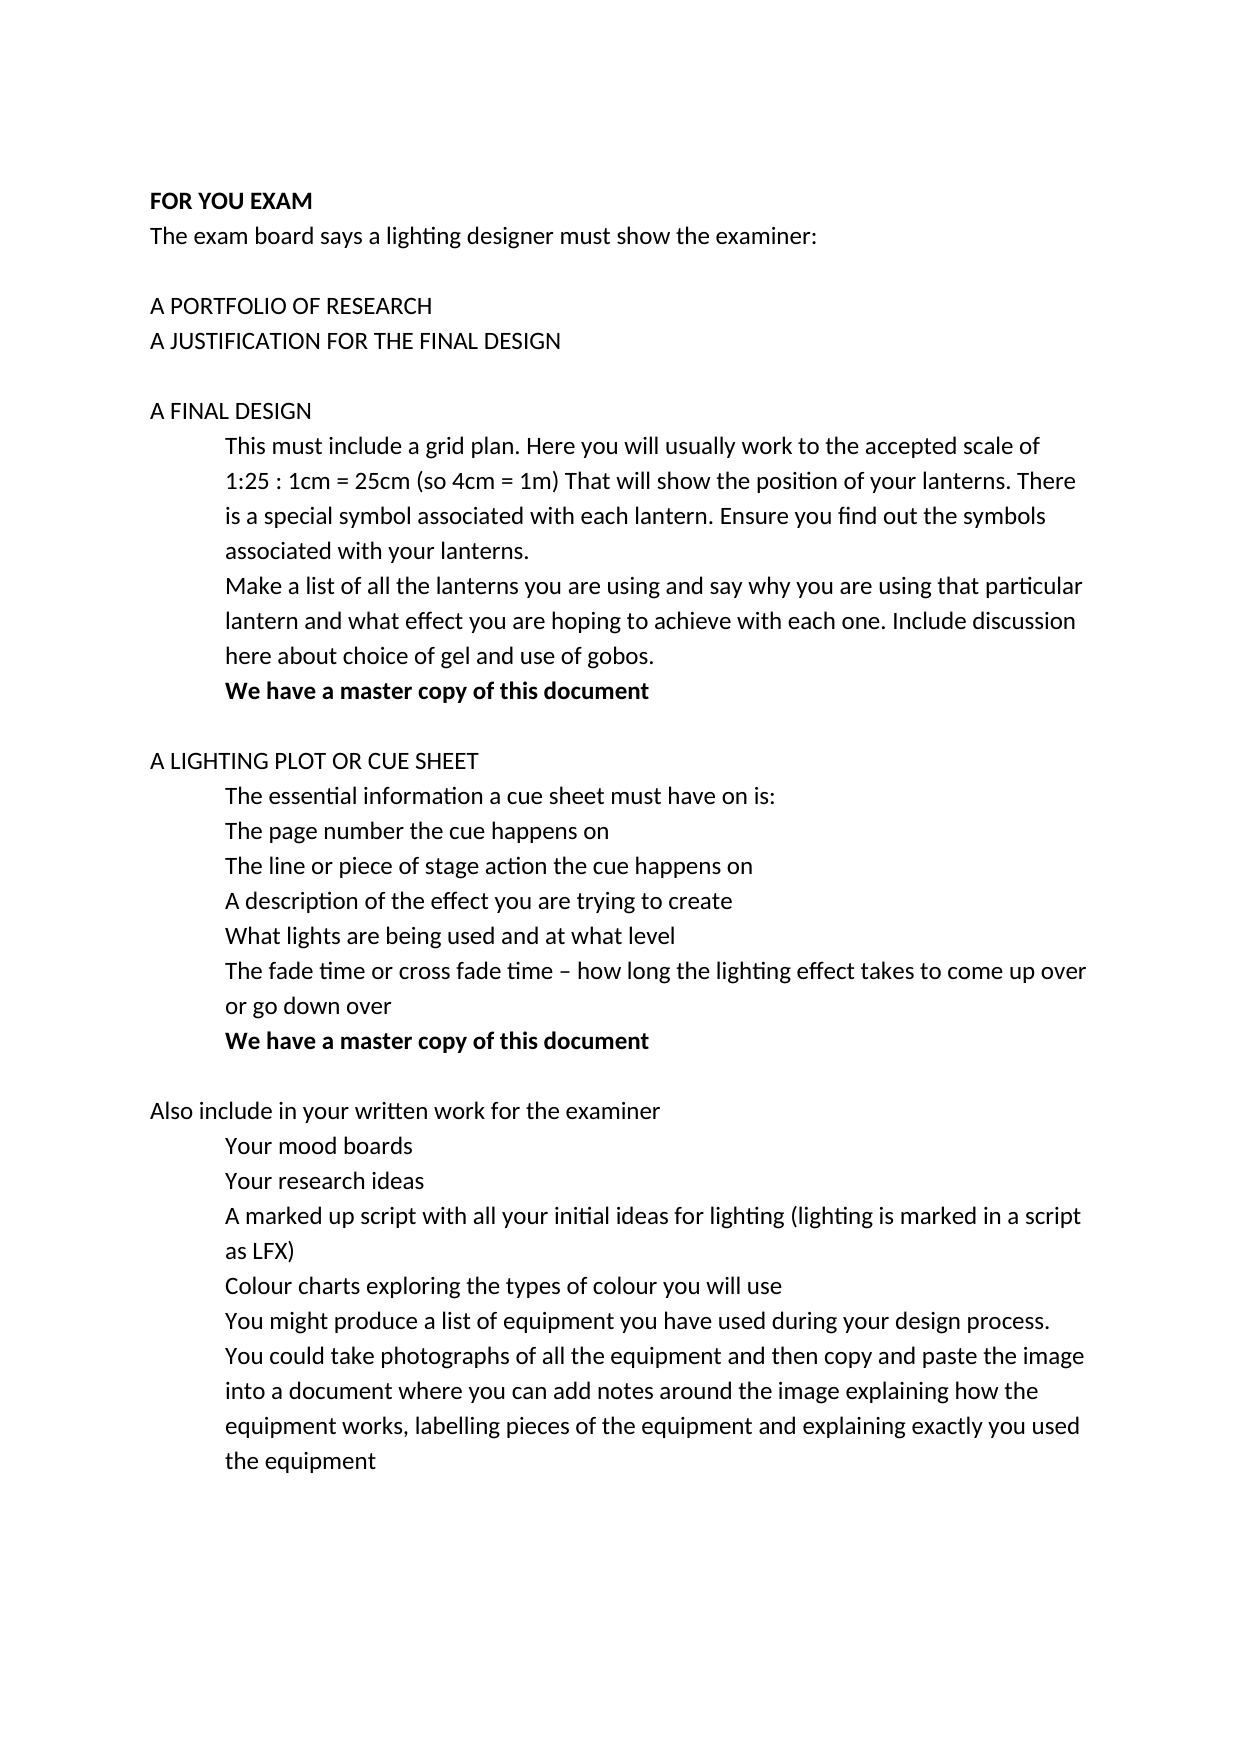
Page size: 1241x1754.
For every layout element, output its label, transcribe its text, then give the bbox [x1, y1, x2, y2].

text The line or piece of stage action the cue happens on [225, 850, 1090, 881]
text or go down over [150, 990, 1090, 1021]
text Colour charts exploring the types of colour you will use [225, 1270, 1090, 1301]
text Also include in your written work for the examiner [150, 1095, 1090, 1126]
text A FINAL DESIGN [150, 395, 1090, 426]
text You might produce a list of equipment you have used during your design process. You could take photographs of all the equipment and then copy and paste the image into a document where you can add notes around the image explaining how the equipment works, labelling pieces of the equipment and explaining exactly you used the equipment [225, 1305, 1090, 1476]
text We have a master copy of this document [225, 1025, 1090, 1056]
text Make a list of all the lanterns you are using and say why you are using that particular lantern and what effect you are hoping to achieve with each one. Include discussion here about choice of gel and use of gobos. [225, 570, 1090, 671]
text Your research ideas [150, 1165, 1090, 1196]
text FOR YOU EXAM [150, 185, 1090, 216]
text The fade time or cross fade time – how long the lighting effect takes to come up over [150, 955, 1090, 986]
text A PORTFOLIO OF RESEARCH [150, 290, 1090, 321]
text A LIGHTING PLOT OR CUE SHEET [150, 745, 1090, 776]
text We have a master copy of this document [225, 675, 1090, 706]
text The page number the cue happens on [225, 815, 1090, 846]
text This must include a grid plan. Here you will usually work to the accepted scale of 1:25 : 1cm = 25cm (so 4cm = 1m) That will show the position of your lanterns. There is a special symbol associated with each lantern. Ensure you find out the symbols associated with your lanterns. [225, 430, 1090, 566]
text What lights are being used and at what level [225, 920, 1090, 951]
text A description of the effect you are trying to create [225, 885, 1090, 916]
text A JUSTIFICATION FOR THE FINAL DESIGN [150, 325, 1090, 356]
text The essential information a cue sheet must have on is: [225, 780, 1090, 811]
text Your mood boards [150, 1130, 1090, 1161]
text A marked up script with all your initial ideas for lighting (lighting is marked in a script as LFX) [225, 1200, 1090, 1266]
text The exam board says a lighting designer must show the examiner: [150, 220, 1090, 251]
